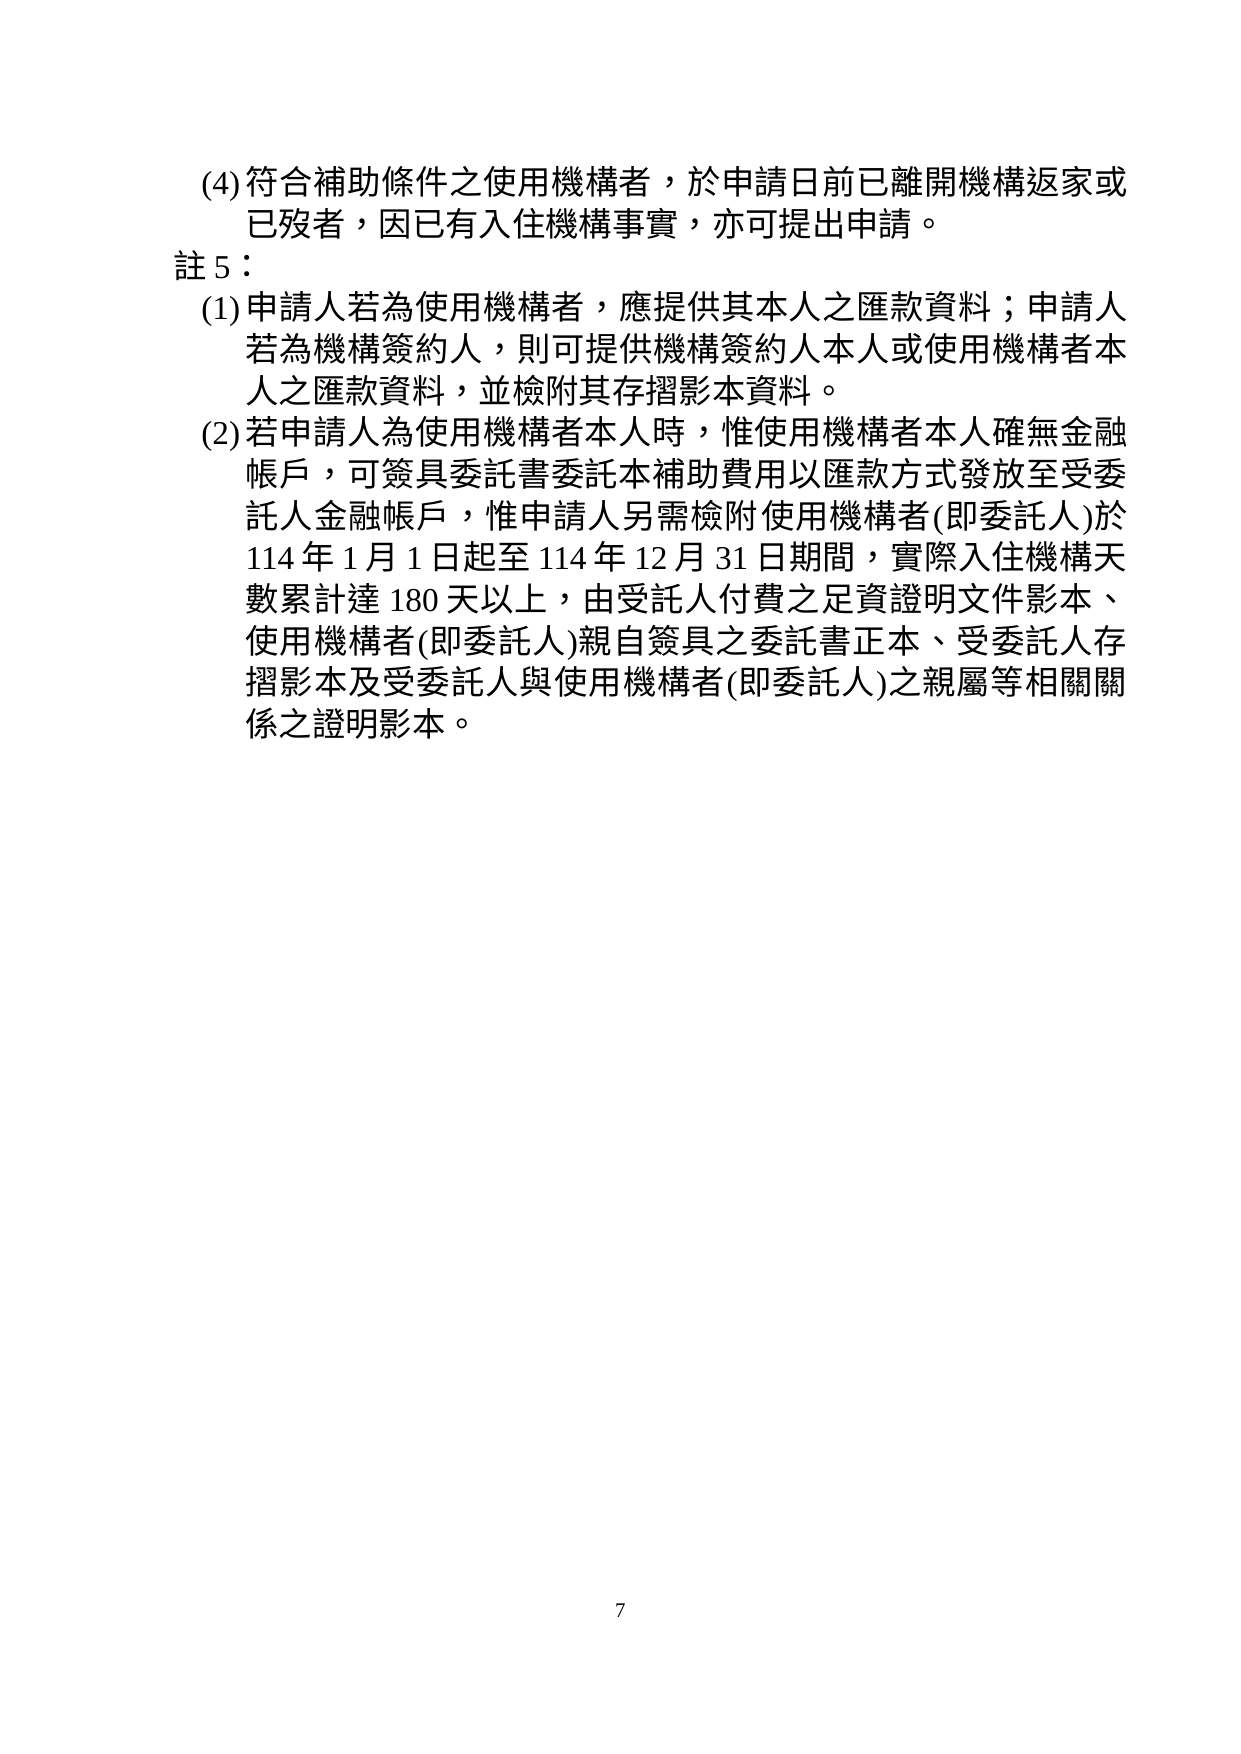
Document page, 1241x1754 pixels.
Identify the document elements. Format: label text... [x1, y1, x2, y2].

list 申請人若為使用機構者，應提供其本人之匯款資料；申請人若為機構簽約人，則可提供機構簽約人本人或使用機構者本人之匯款資料，並檢附其存摺影本資料。 [201, 286, 1128, 411]
text 註5： [174, 245, 1128, 286]
list 符合補助條件之使用機構者，於申請日前已離開機構返家或已歿者，因已有入住機構事實，亦可提出申請。 [201, 161, 1128, 245]
list 若申請人為使用機構者本人時，惟使用機構者本人確無金融帳戶，可簽具委託書委託本補助費用以匯款方式發放至受委託人金融帳戶，惟申請人另需檢附使用機構者(即委託人)於114年1月1日起至114年12月31日期間，實際入住機構天數累計達180天以上，由受託人付費之足資證明文件影本、使用機構者(即委託人)親自簽具之委託書正本、受委託人存摺影本及受委託人與使用機構者(即委託人)之親屬等相關關係之證明影本。 [201, 411, 1128, 745]
